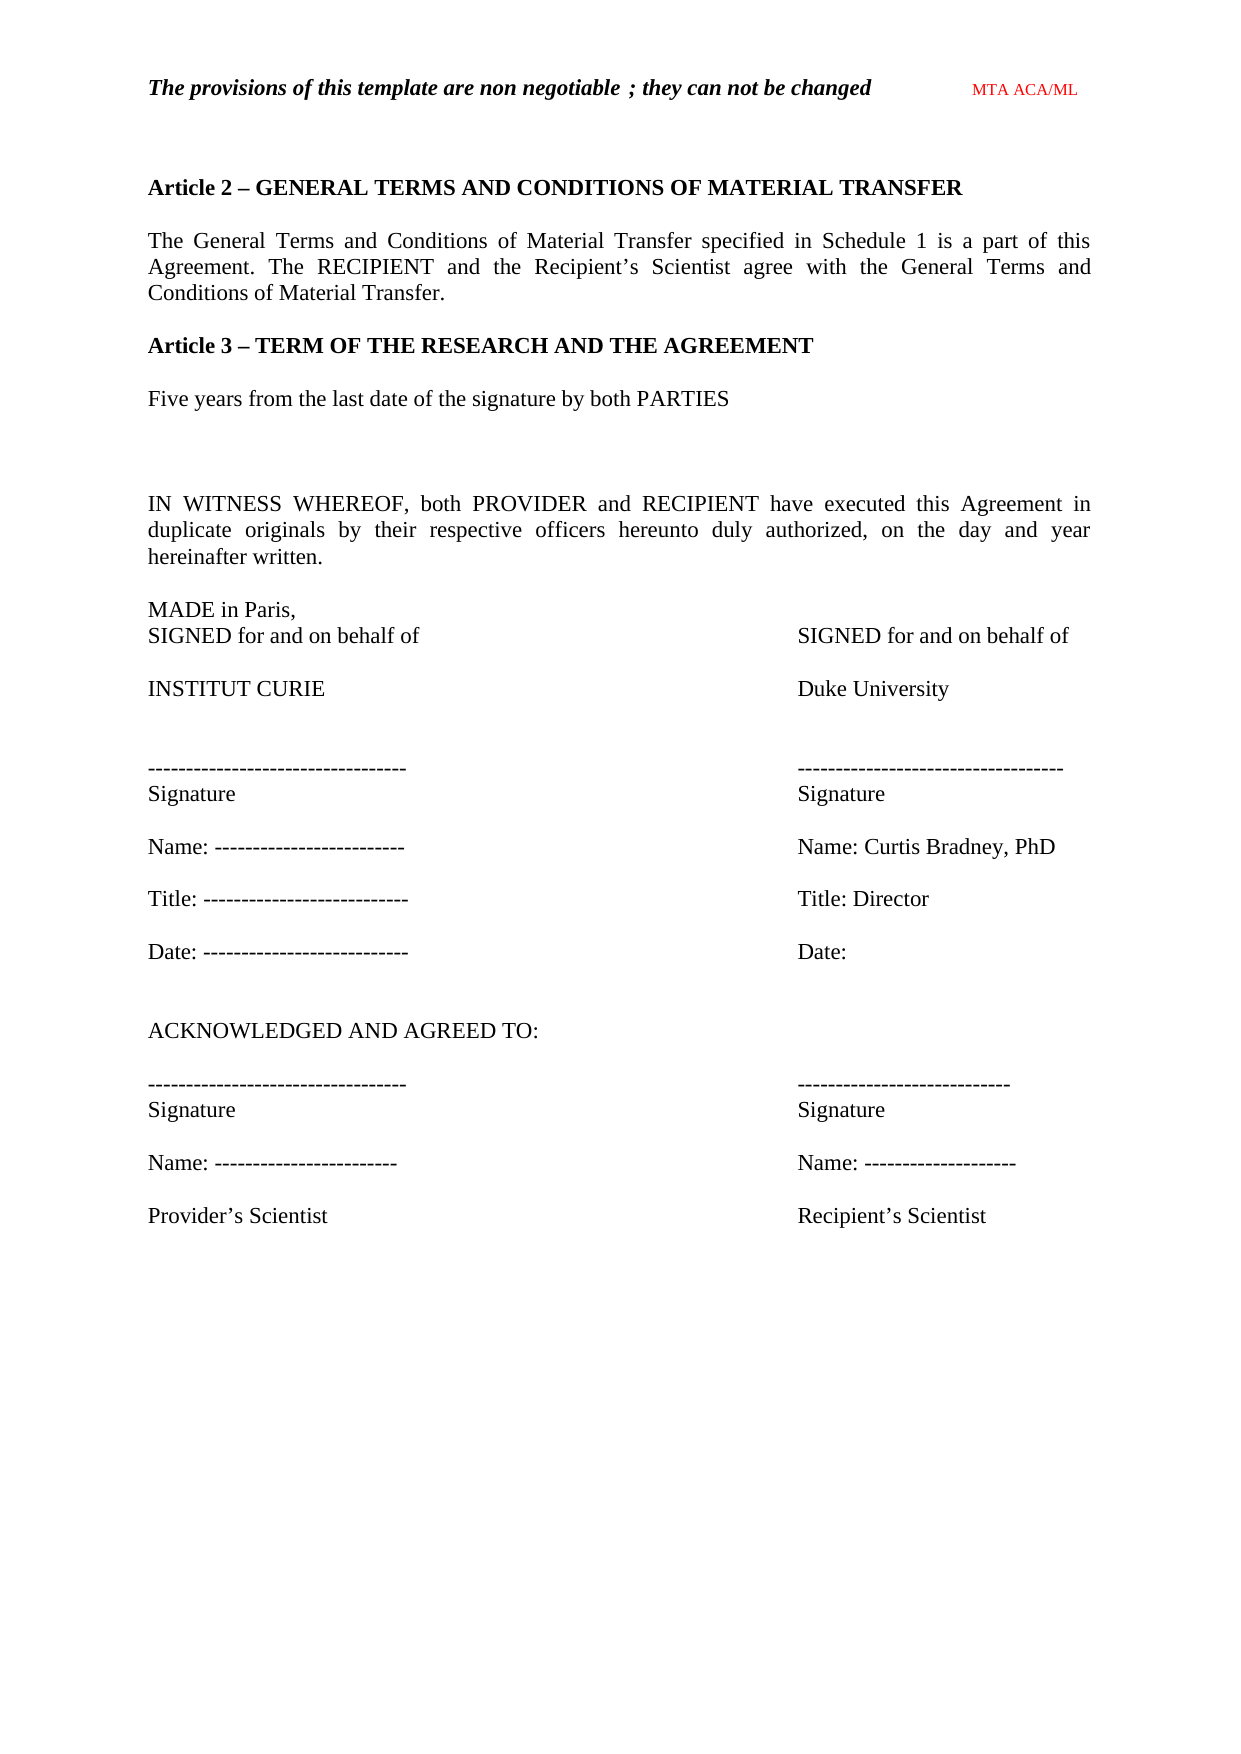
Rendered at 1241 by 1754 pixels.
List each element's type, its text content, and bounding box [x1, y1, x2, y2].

text Five years from the last date of the signature by both PARTIES [148, 385, 1093, 411]
text Title: --------------------------- Title: Director [148, 886, 1093, 912]
text Article 3 – TERM OF THE RESEARCH AND THE AGREEMENT [148, 332, 1093, 358]
text Acknowledged and agreed TO: [148, 1017, 1093, 1044]
text Name: ------------------------ Name: -------------------- [148, 1149, 1093, 1175]
text Date: --------------------------- Date: [148, 938, 1093, 964]
text The General Terms and Conditions of Material Transfer specified in Schedule 1 is a part of this Agreement. The RECIPIENT and the Recipient’s Scientist agree with the General Terms and Conditions of Material Transfer. [148, 227, 1093, 306]
text Name: ------------------------- Name: Curtis Bradney, PhD [148, 833, 1093, 859]
text Signature Signature [148, 780, 1093, 806]
subtitle Signature Signature [148, 1096, 1093, 1123]
text MADE in Paris, [148, 596, 1093, 622]
text ---------------------------------- ---------------------------- [148, 1070, 1093, 1096]
text Provider’s Scientist Recipient’s Scientist [148, 1202, 1093, 1228]
text ---------------------------------- ----------------------------------- [148, 754, 1093, 780]
text Article 2 – General Terms and Conditions of Material Transfer [148, 174, 1093, 200]
text INSTITUT CURIE Duke University [148, 675, 1093, 701]
text SIGNED for and on behalf of SIGNED for and on behalf of [148, 622, 1093, 648]
text IN WITNESS WHEREOF, both PROVIDER and RECIPIENT have executed this Agreement in duplicate originals by their respective officers hereunto duly authorized, on the day and year hereinafter written. [148, 490, 1093, 569]
